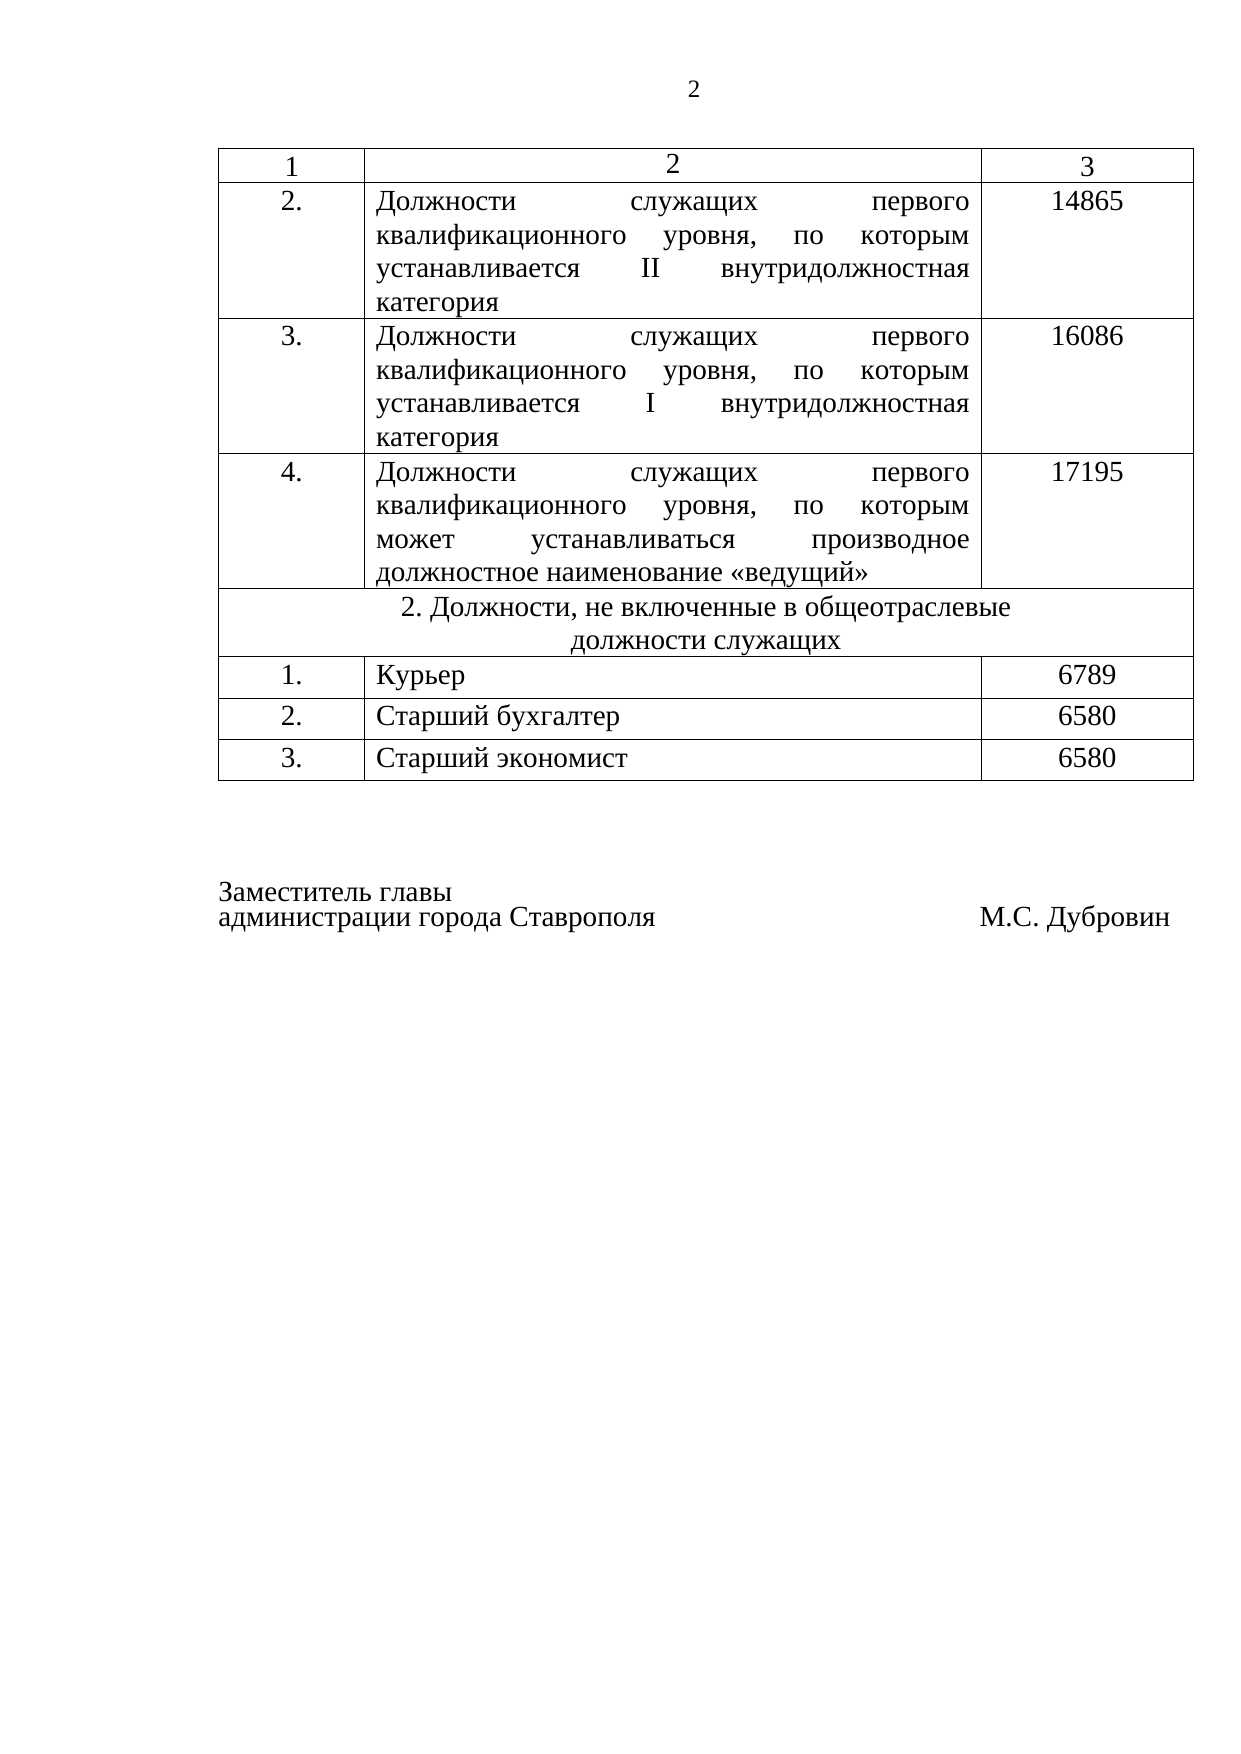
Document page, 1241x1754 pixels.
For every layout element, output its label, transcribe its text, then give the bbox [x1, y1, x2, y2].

table_cell Старший бухгалтер [365, 699, 981, 739]
table_cell 3 [982, 149, 1193, 182]
table_cell Должности служащих первого квалификационного уровня, по которым устанавливается II внутридолжностная категория [365, 183, 981, 317]
table_header М.С. Дубровин [694, 881, 1181, 956]
table_cell 3. [219, 740, 364, 780]
table_cell 14865 [982, 183, 1193, 317]
table_cell 3. [219, 319, 364, 453]
table_cell Курьер [365, 657, 981, 697]
table_cell Старший экономист [365, 740, 981, 780]
table_cell 2. [219, 183, 364, 317]
table_cell 6789 [982, 657, 1193, 697]
table_cell 2 [365, 149, 981, 182]
table_cell 1 [219, 149, 364, 182]
table_cell 2. Должности, не включенные в общеотраслевые должности служащих [219, 589, 1193, 656]
table_cell 1. [219, 657, 364, 697]
table_cell 4. [219, 454, 364, 588]
table_cell 16086 [982, 319, 1193, 453]
table_cell 6580 [982, 699, 1193, 739]
table_cell Должности служащих первого квалификационного уровня, по которым может устанавливаться производное должностное наименование «ведущий» [365, 454, 981, 588]
table_cell 6580 [982, 740, 1193, 780]
table_header Заместитель главы администрации города Ставрополя [207, 881, 694, 956]
table_cell 2. [219, 699, 364, 739]
table_cell Должности служащих первого квалификационного уровня, по которым устанавливается I внутридолжностная категория [365, 319, 981, 453]
table_cell 17195 [982, 454, 1193, 588]
